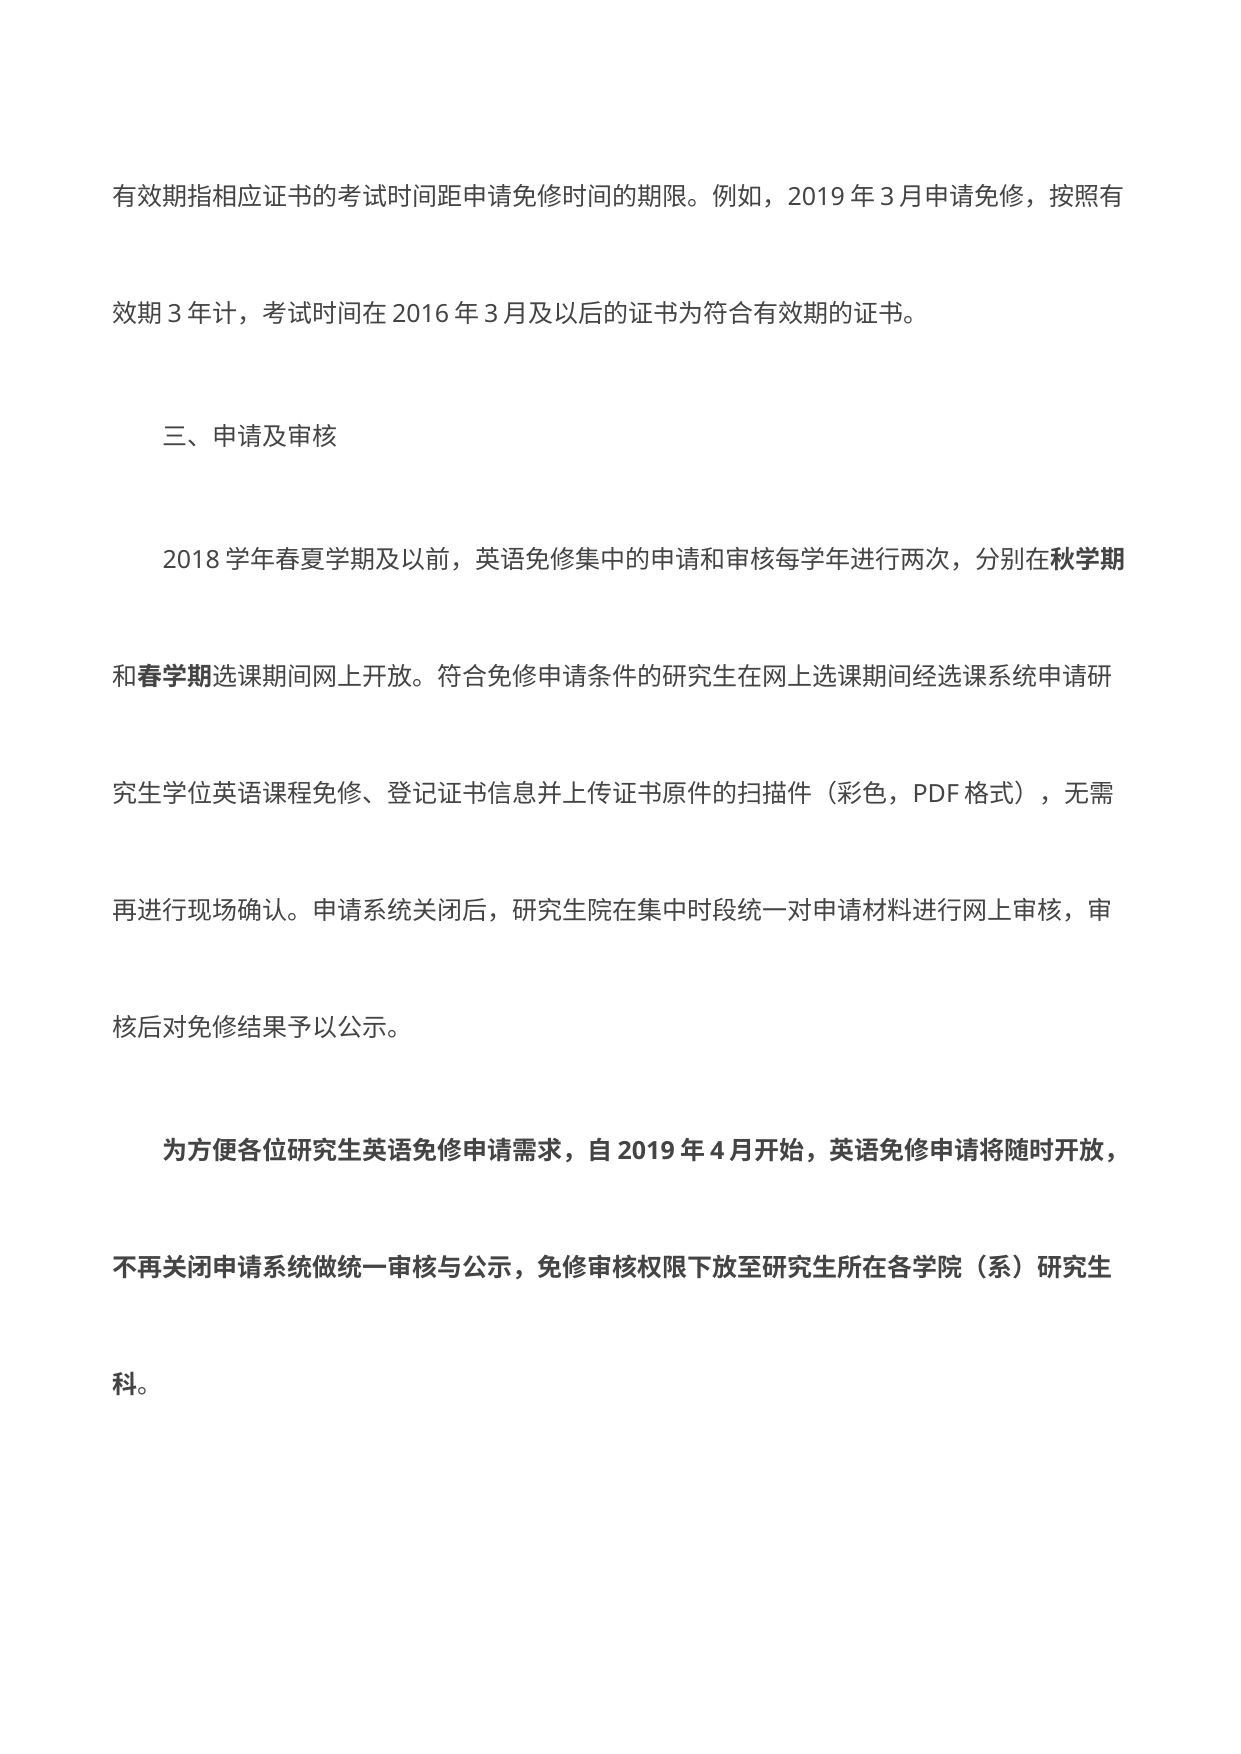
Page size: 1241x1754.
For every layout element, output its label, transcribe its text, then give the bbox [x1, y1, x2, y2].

text 2018学年春夏学期及以前，英语免修集中的申请和审核每学年进行两次，分别在秋学期和春学期选课期间网上开放。符合免修申请条件的研究生在网上选课期间经选课系统申请研究生学位英语课程免修、登记证书信息并上传证书原件的扫描件（彩色，PDF格式），无需再进行现场确认。申请系统关闭后，研究生院在集中时段统一对申请材料进行网上审核，审核后对免修结果予以公示。 [112, 525, 1128, 1058]
text 有效期指相应证书的考试时间距申请免修时间的期限。例如，2019年3月申请免修，按照有效期3年计，考试时间在2016年3月及以后的证书为符合有效期的证书。 [112, 162, 1128, 344]
text 为方便各位研究生英语免修申请需求，自2019年4月开始，英语免修申请将随时开放，不再关闭申请系统做统一审核与公示，免修审核权限下放至研究生所在各学院（系）研究生科。 [112, 1116, 1128, 1415]
text 三、申请及审核 [112, 402, 1128, 467]
